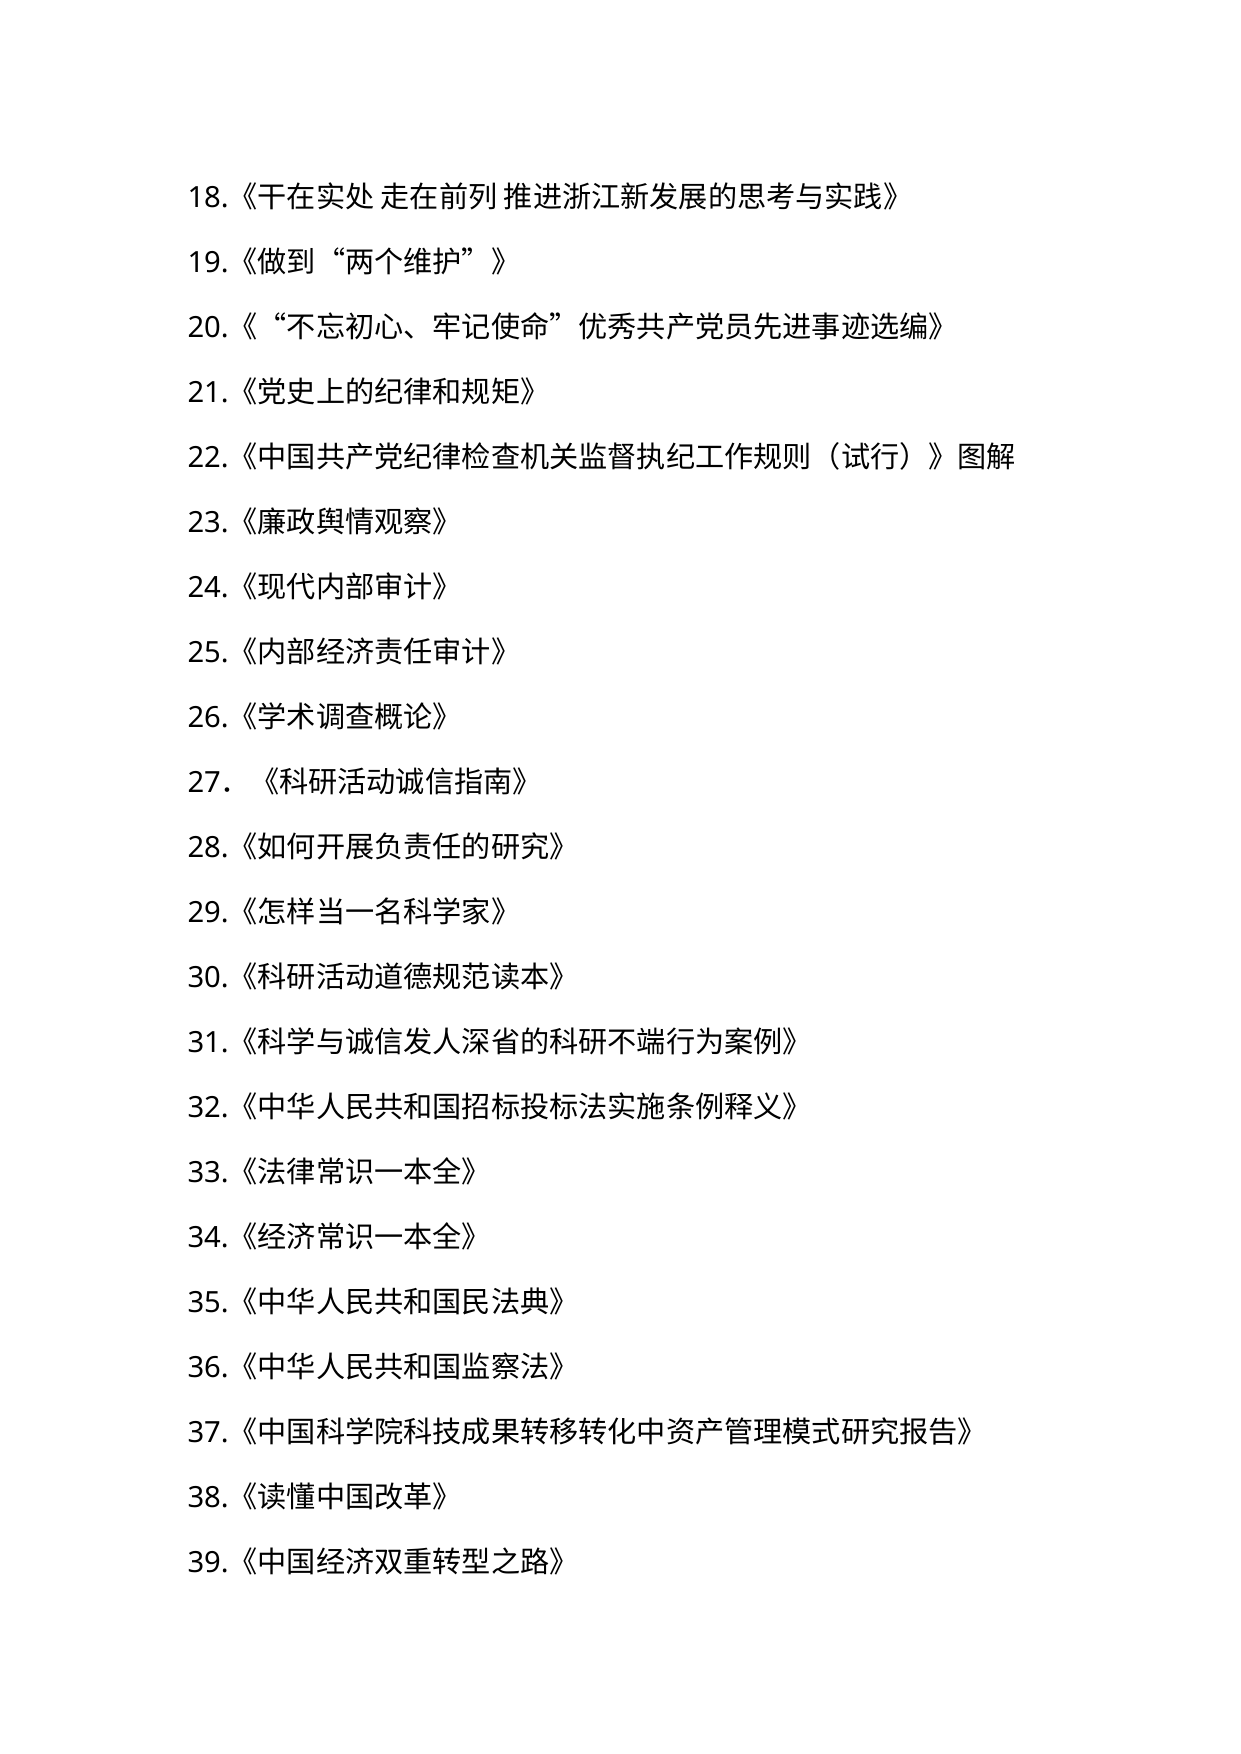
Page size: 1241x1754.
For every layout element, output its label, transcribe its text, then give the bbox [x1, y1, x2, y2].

text 24.《现代内部审计》 [187, 552, 1057, 617]
text 37.《中国科学院科技成果转移转化中资产管理模式研究报告》 [187, 1397, 1057, 1462]
text 28.《如何开展负责任的研究》 [187, 812, 1057, 877]
text 33.《法律常识一本全》 [187, 1137, 1057, 1202]
text 38.《读懂中国改革》 [187, 1462, 1057, 1527]
text 27．《科研活动诚信指南》 [187, 747, 1057, 812]
text 22.《中国共产党纪律检查机关监督执纪工作规则（试行）》图解 [187, 422, 1057, 487]
text 30.《科研活动道德规范读本》 [187, 942, 1057, 1007]
text 35.《中华人民共和国民法典》 [187, 1267, 1057, 1332]
text 25.《内部经济责任审计》 [187, 617, 1057, 682]
text 19.《做到“两个维护”》 [187, 227, 1057, 292]
text 39.《中国经济双重转型之路》 [187, 1527, 1057, 1592]
text 36.《中华人民共和国监察法》 [187, 1332, 1057, 1397]
text 31.《科学与诚信发人深省的科研不端行为案例》 [187, 1007, 1057, 1072]
text 20.《“不忘初心、牢记使命”优秀共产党员先进事迹选编》 [187, 292, 1057, 357]
text 32.《中华人民共和国招标投标法实施条例释义》 [187, 1072, 1057, 1137]
text 23.《廉政舆情观察》 [187, 487, 1057, 552]
text 26.《学术调查概论》 [187, 682, 1057, 747]
text 34.《经济常识一本全》 [187, 1202, 1057, 1267]
text 29.《怎样当一名科学家》 [187, 877, 1057, 942]
text 21.《党史上的纪律和规矩》 [187, 357, 1057, 422]
text 18.《干在实处 走在前列 推进浙江新发展的思考与实践》 [187, 162, 1057, 227]
